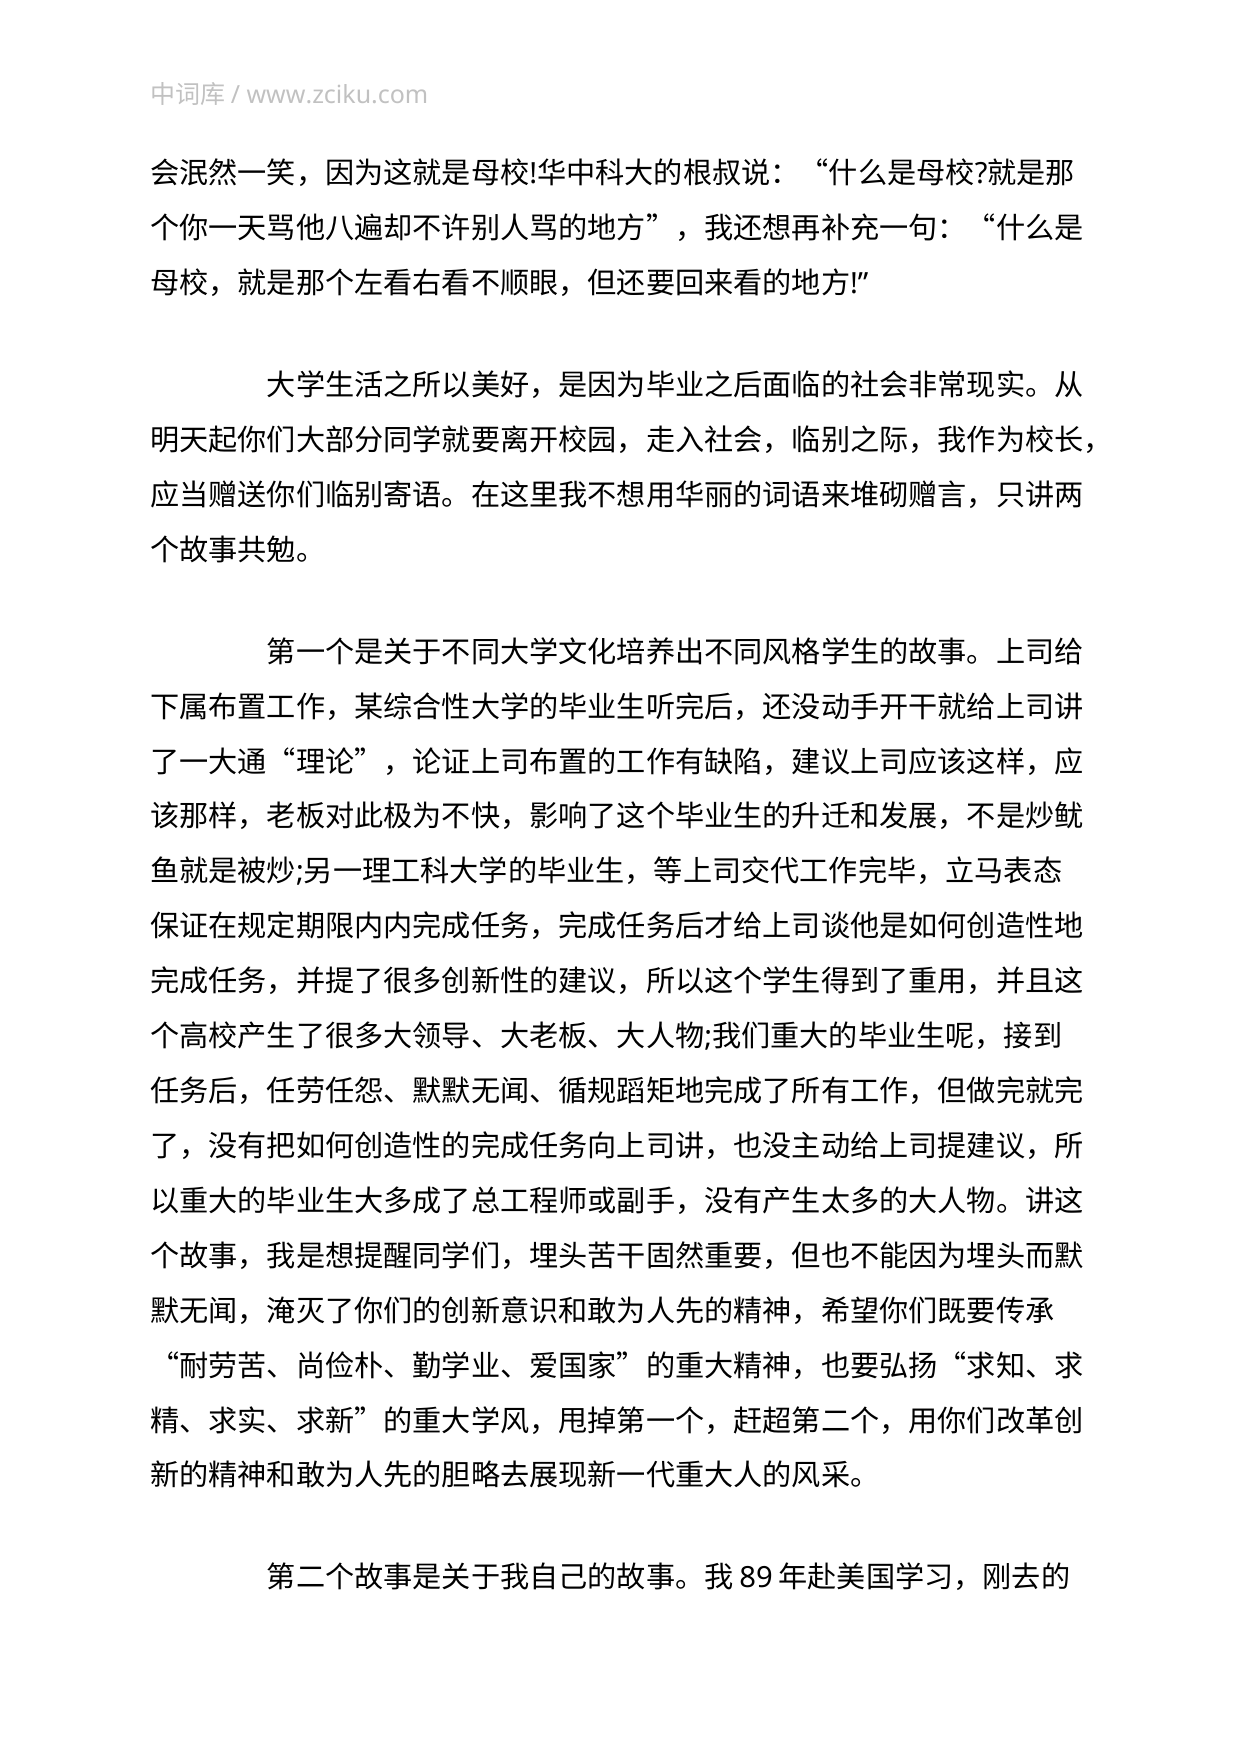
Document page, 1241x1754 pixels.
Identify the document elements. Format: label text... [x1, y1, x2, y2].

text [150, 1554, 1090, 1596]
text 第一个是关于不同大学文化培养出不同风格学生的故事。上司给下属布置工作，某综合性大学的毕业生听完后，还没动手开干就给上司讲了一大通“理论”，论证上司布置的工作有缺陷，建议上司应该这样，应该那样，老板对此极为不快，影响了这个毕业生的升迁和发展，不是炒鱿鱼就是被炒;另一理工科大学的毕业生，等上司交代工作完毕，立马表态保证在规定期限内内完成任务，完成任务后才给上司谈他是如何创造性地完成任务，并提了很多创新性的建议，所以这个学生得到了重用，并且这个高校产生了很多大领导、大老板、大人物;我们重大的毕业生呢，接到任务后，任劳任怨、默默无闻、循规蹈矩地完成了所有工作，但做完就完了，没有把如何创造性的完成任务向上司讲，也没主动给上司提建议，所以重大的毕业生大多成了总工程师或副手，没有产生太多的大人物。讲这个故事，我是想提醒同学们，埋头苦干固然重要，但也不能因为埋头而默默无闻，淹灭了你们的创新意识和敢为人先的精神，希望你们既要传承“耐劳苦、尚俭朴、勤学业、爱国家”的重大精神，也要弘扬“求知、求精、求实、求新”的重大学风，甩掉第一个，赶超第二个，用你们改革创新的精神和敢为人先的胆略去展现新一代重大人的风采。 [150, 628, 1090, 1494]
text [150, 150, 1090, 302]
text 大学生活之所以美好，是因为毕业之后面临的社会非常现实。从明天起你们大部分同学就要离开校园，走入社会，临别之际，我作为校长，应当赠送你们临别寄语。在这里我不想用华丽的词语来堆砌赠言，只讲两个故事共勉。 [150, 362, 1090, 569]
